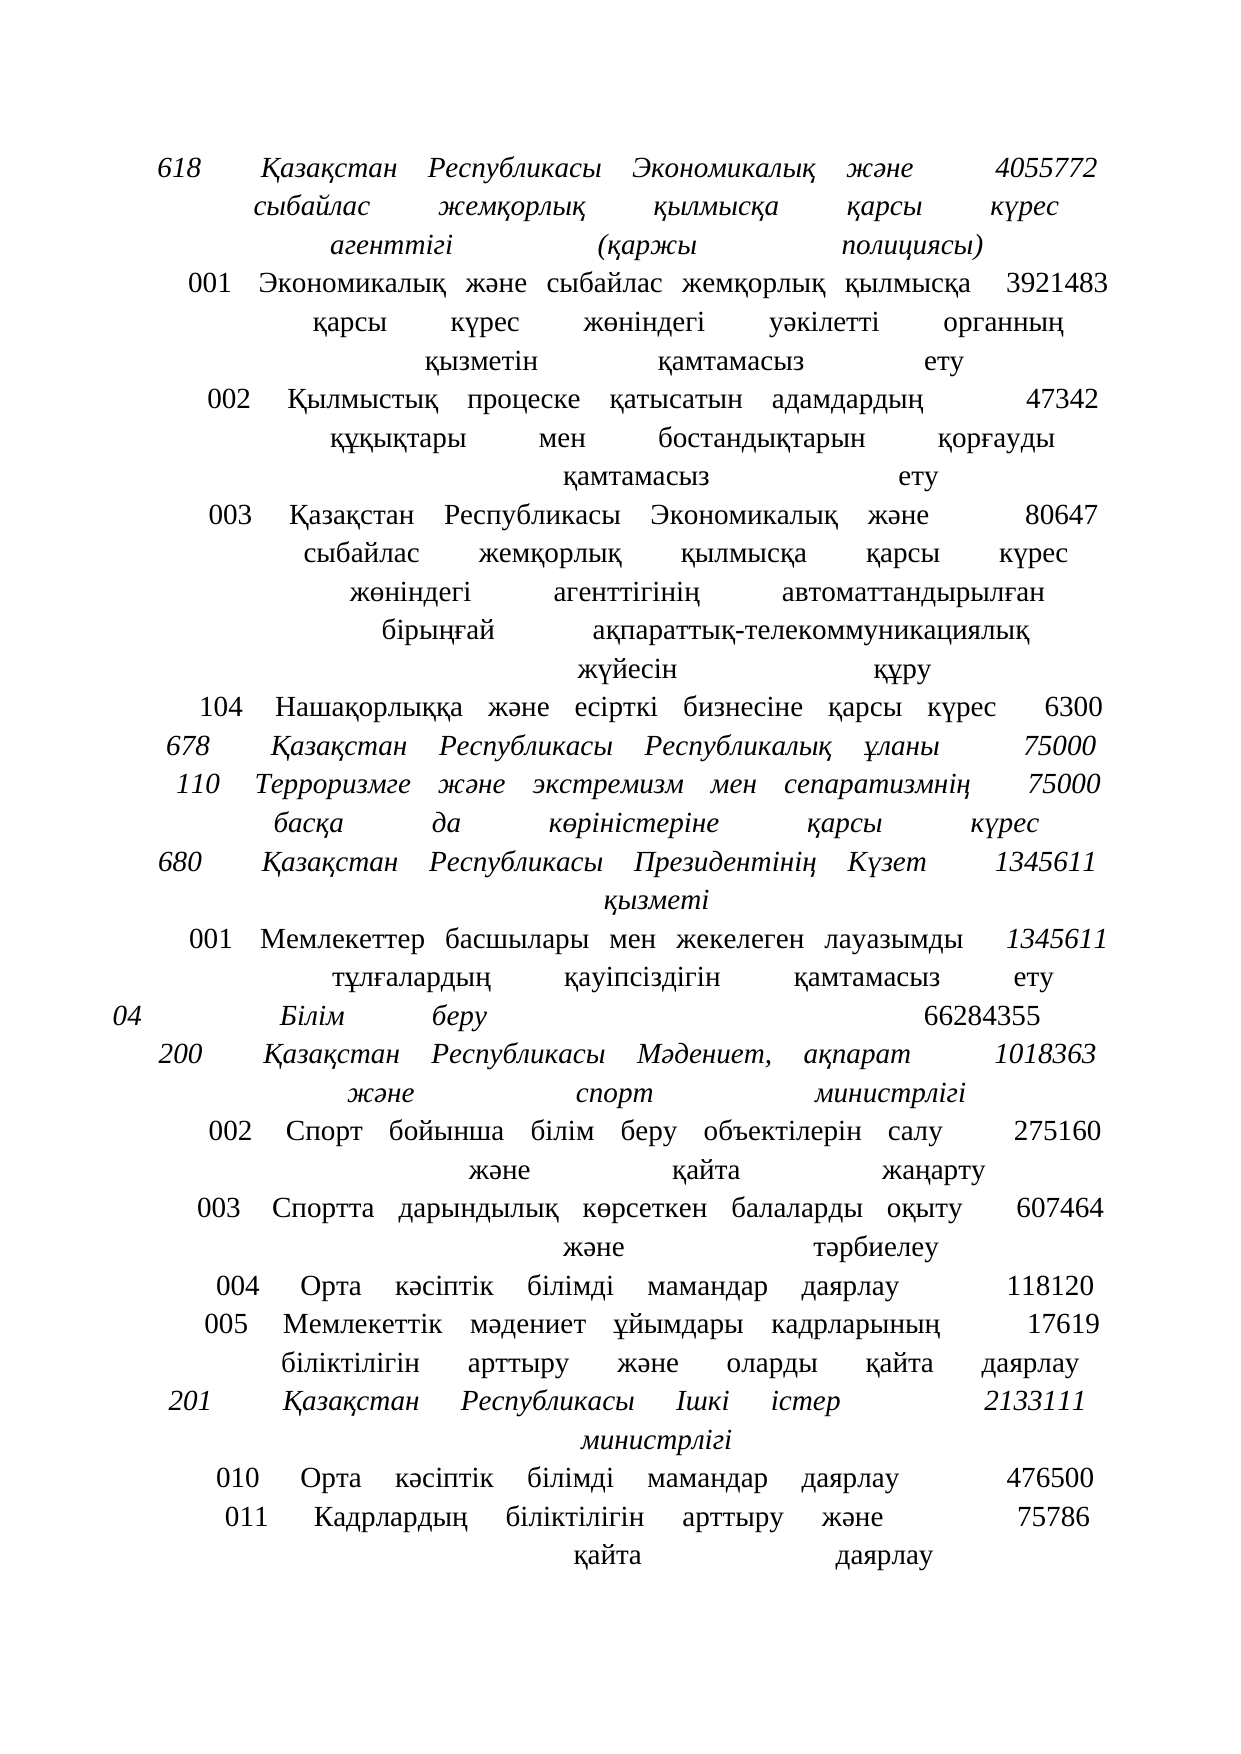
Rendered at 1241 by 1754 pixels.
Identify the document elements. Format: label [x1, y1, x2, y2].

text [112, 150, 1128, 1571]
